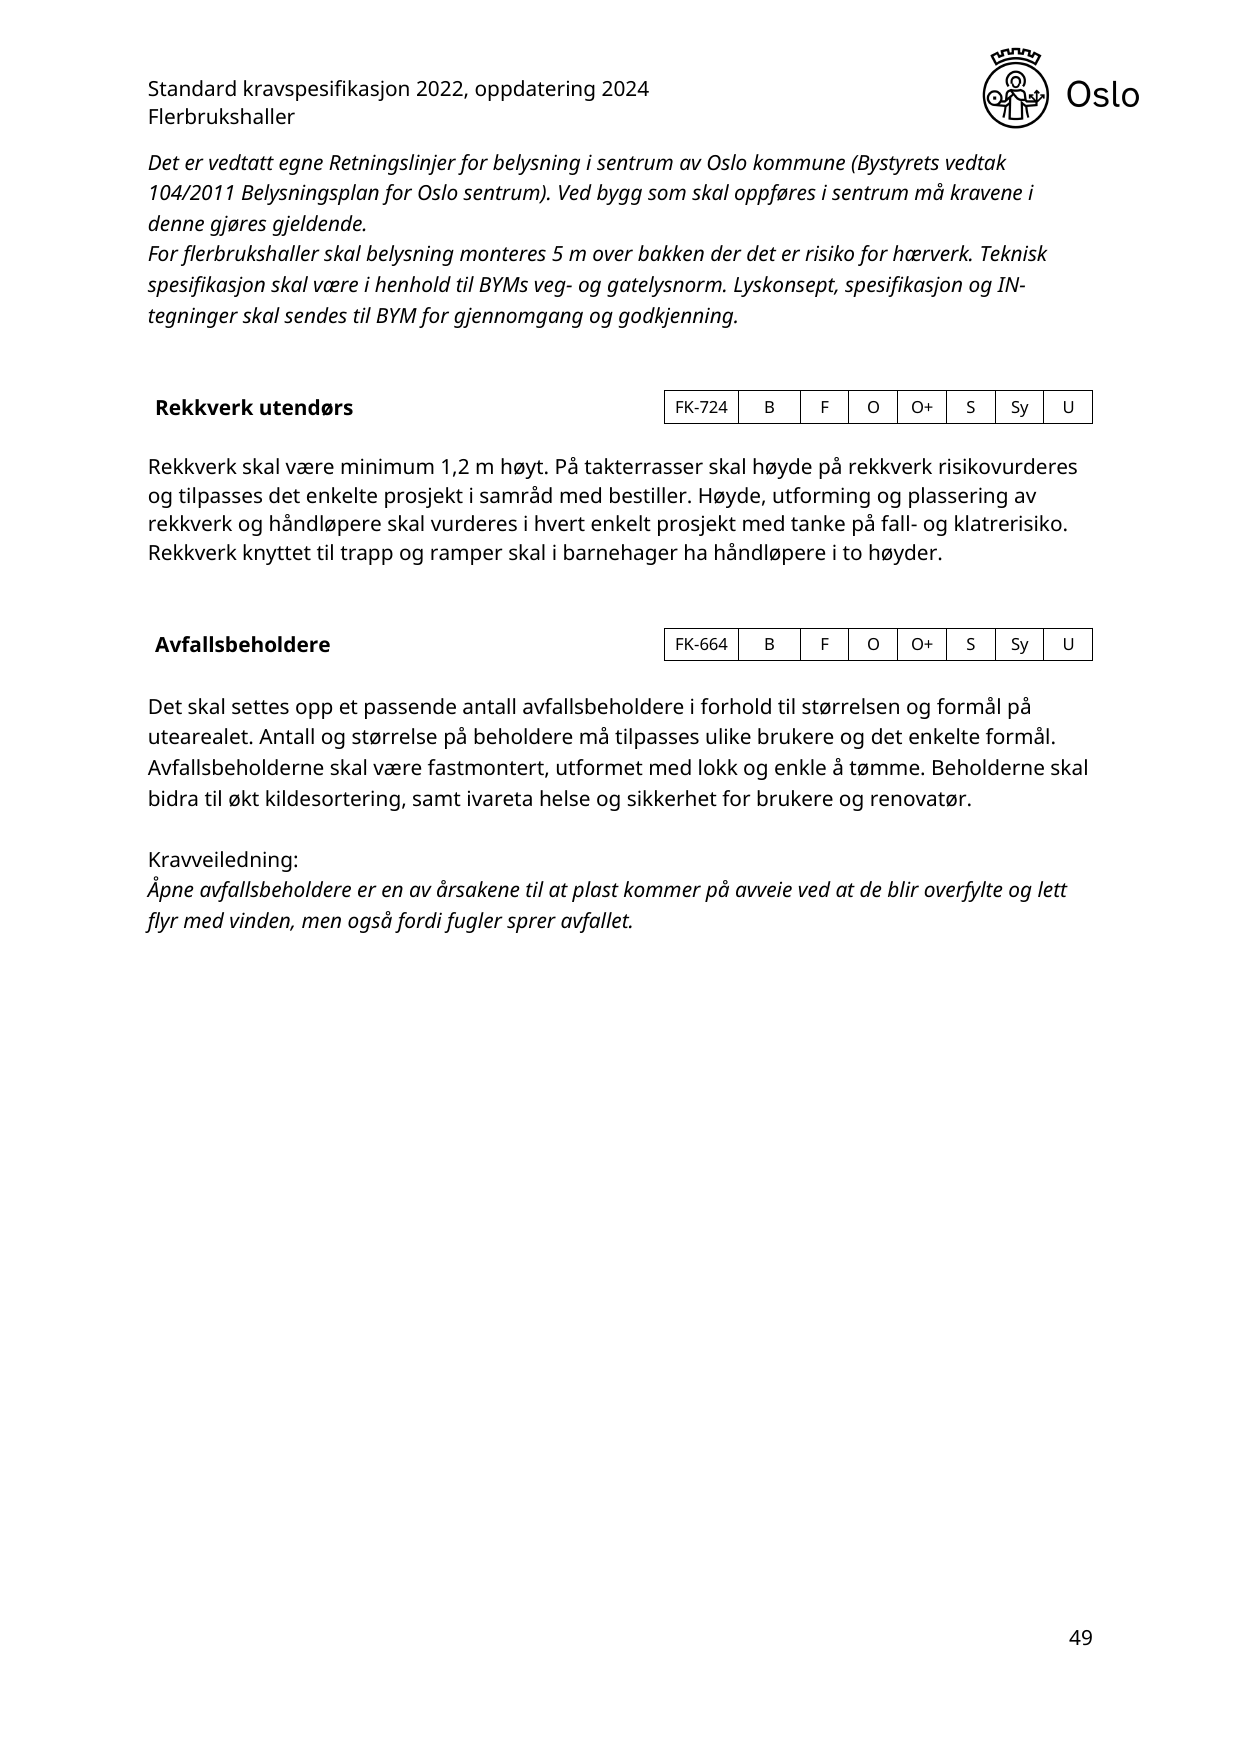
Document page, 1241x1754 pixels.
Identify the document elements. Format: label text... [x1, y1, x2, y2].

table_header O+ [898, 391, 946, 423]
table_header FK-724 [665, 391, 738, 423]
table_header Sy [996, 629, 1043, 660]
table_header O+ [898, 629, 946, 660]
text Åpne avfallsbeholdere er en av årsakene til at plast kommer på avveie ved at de blir overfylte og lett flyr med vinden, men også fordi fugler sprer avfallet. [148, 876, 1093, 934]
table_header B [739, 391, 800, 423]
text Rekkverk skal være minimum 1,2 m høyt. På takterrasser skal høyde på rekkverk risikovurderes og tilpasses det enkelte prosjekt i samråd med bestiller. Høyde, utforming og plassering av rekkverk og håndløpere skal vurderes i hvert enkelt prosjekt med tanke på fall- og klatrerisiko. Rekkverk knyttet til trapp og ramper skal i barnehager ha håndløpere i to høyder. [148, 452, 1093, 566]
table_header S [947, 629, 995, 660]
table_header F [801, 629, 848, 660]
table_header O [849, 391, 897, 423]
picture [969, 21, 1152, 146]
table_header FK-664 [665, 629, 738, 660]
table_header B [739, 629, 800, 660]
table_header Sy [996, 391, 1043, 423]
table_header U [1044, 629, 1092, 660]
table_header U [1044, 391, 1092, 423]
text Kravveiledning: [148, 845, 1093, 873]
text Avfallsbeholderne skal være fastmontert, utformet med lokk og enkle å tømme. Beholderne skal bidra til økt kildesortering, samt ivareta helse og sikkerhet for brukere og renovatør. [148, 753, 1093, 812]
text Det er vedtatt egne Retningslinjer for belysning i sentrum av Oslo kommune (Bystyrets vedtak 104/2011 Belysningsplan for Oslo sentrum). Ved bygg som skal oppføres i sentrum må kravene i denne gjøres gjeldende. [148, 148, 1093, 237]
text For flerbrukshaller skal belysning monteres 5 m over bakken der det er risiko for hærverk. Teknisk spesifikasjon skal være i henhold til BYMs veg- og gatelysnorm. Lyskonsept, spesifikasjon og IN-tegninger skal sendes til BYM for gjennomgang og godkjenning. [148, 239, 1093, 329]
table_header F [801, 391, 848, 423]
table_header S [947, 391, 995, 423]
table_header O [849, 629, 897, 660]
table_header Avfallsbeholdere [148, 628, 664, 660]
table_header Rekkverk utendørs [148, 390, 664, 423]
text Det skal settes opp et passende antall avfallsbeholdere i forhold til størrelsen og formål på utearealet. Antall og størrelse på beholdere må tilpasses ulike brukere og det enkelte formål. [148, 692, 1093, 751]
